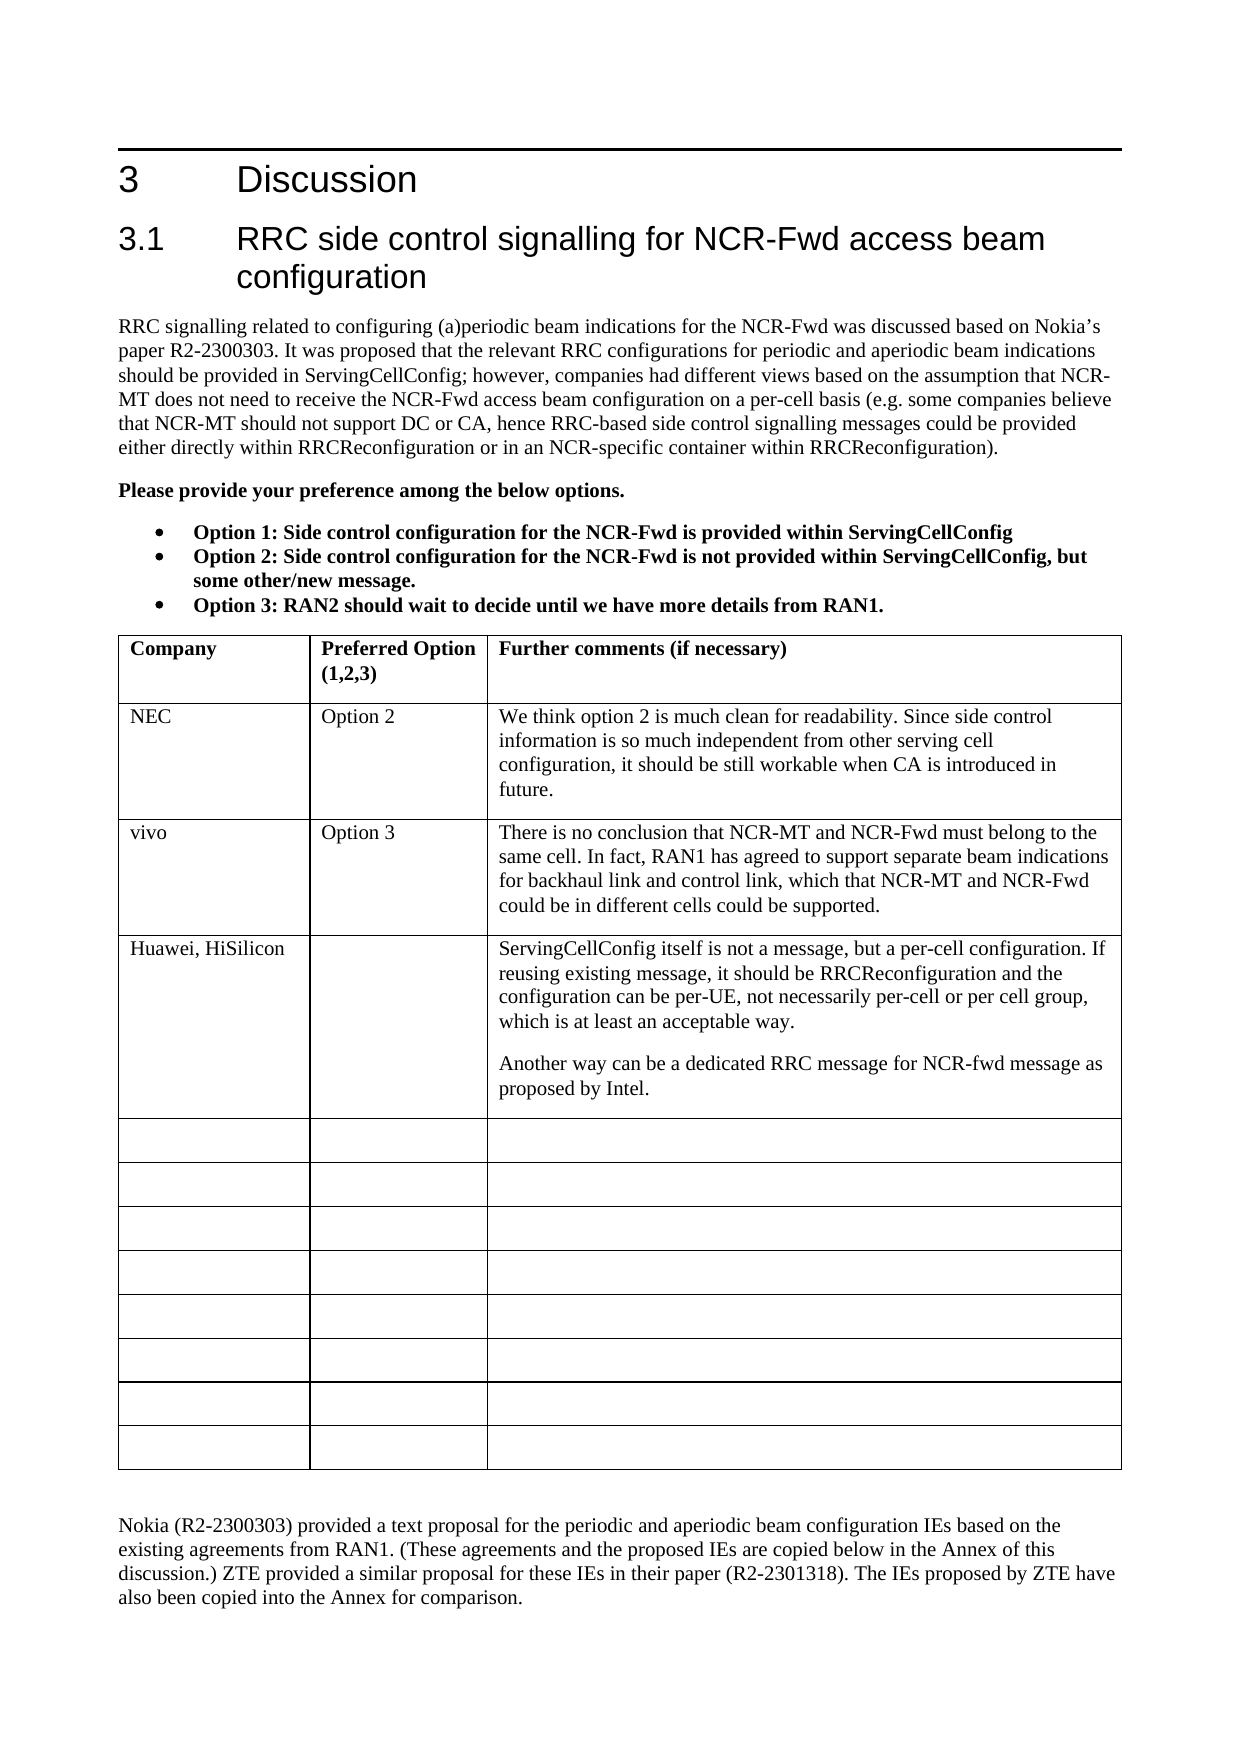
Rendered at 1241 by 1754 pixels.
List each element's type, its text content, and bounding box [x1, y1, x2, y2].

table_cell [311, 1295, 487, 1337]
table_cell [119, 1426, 309, 1469]
table_cell [119, 1163, 309, 1206]
table_cell [119, 1339, 309, 1381]
table_cell [488, 1295, 1121, 1337]
table_cell [311, 1251, 487, 1294]
table_cell [488, 1119, 1121, 1162]
subtitle 3 Discussion [118, 151, 1122, 200]
subtitle 3.1 RRC side control signalling for NCR-Fwd access beam configuration [118, 219, 1122, 296]
table_cell [119, 1295, 309, 1337]
list Option 1: Side control configuration for the NCR-Fwd is provided within ServingCellConfig [156, 520, 1122, 544]
table_cell [311, 1163, 487, 1206]
table_cell [311, 1207, 487, 1250]
table_cell [311, 1119, 487, 1162]
table_cell [488, 1251, 1121, 1294]
table_cell vivo [119, 820, 309, 935]
table_cell There is no conclusion that NCR-MT and NCR-Fwd must belong to the same cell. In fact, RAN1 has agreed to support separate beam indications for backhaul link and control link, which that NCR-MT and NCR-Fwd could be in different cells could be supported. [488, 820, 1121, 935]
table_cell [311, 1426, 487, 1469]
text Nokia (R2-2300303) provided a text proposal for the periodic and aperiodic beam configuration IEs based on the existing agreements from RAN1. (These agreements and the proposed IEs are copied below in the Annex of this discussion.) ZTE provided a similar proposal for these IEs in their paper (R2-2301318). The IEs proposed by ZTE have also been copied into the Annex for comparison. [118, 1513, 1122, 1609]
table_cell Option 3 [311, 820, 487, 935]
table_header Company [119, 636, 309, 703]
table_cell [311, 1383, 487, 1425]
table_cell [119, 1251, 309, 1294]
table_cell [119, 1207, 309, 1250]
list Option 3: RAN2 should wait to decide until we have more details from RAN1. [156, 592, 1122, 617]
table_cell [488, 1383, 1121, 1425]
table_cell [311, 936, 487, 1118]
table_cell Option 2 [311, 704, 487, 819]
table_header Preferred Option (1,2,3) [311, 636, 487, 703]
table_cell [119, 1383, 309, 1425]
text RRC signalling related to configuring (a)periodic beam indications for the NCR-Fwd was discussed based on Nokia’s paper R2-2300303. It was proposed that the relevant RRC configurations for periodic and aperiodic beam indications should be provided in ServingCellConfig; however, companies had different views based on the assumption that NCR-MT does not need to receive the NCR-Fwd access beam configuration on a per-cell basis (e.g. some companies believe that NCR-MT should not support DC or CA, hence RRC-based side control signalling messages could be provided either directly within RRCReconfiguration or in an NCR-specific container within RRCReconfiguration). [118, 314, 1122, 459]
table_cell [488, 1426, 1121, 1469]
table_cell [488, 1339, 1121, 1381]
table_cell [488, 1207, 1121, 1250]
table_cell We think option 2 is much clean for readability. Since side control information is so much independent from other serving cell configuration, it should be still workable when CA is introduced in future. [488, 704, 1121, 819]
table_cell ServingCellConfig itself is not a message, but a per-cell configuration. If reusing existing message, it should be RRCReconfiguration and the configuration can be per-UE, not necessarily per-cell or per cell group, which is at least an acceptable way. Another way can be a dedicated RRC message for NCR-fwd message as proposed by Intel. [488, 936, 1121, 1118]
table_cell NEC [119, 704, 309, 819]
table_header Further comments (if necessary) [488, 636, 1121, 703]
text Please provide your preference among the below options. [118, 477, 1122, 502]
table_cell [488, 1163, 1121, 1206]
table_cell [311, 1339, 487, 1381]
list Option 2: Side control configuration for the NCR-Fwd is not provided within ServingCellConfig, but some other/new message. [156, 544, 1122, 592]
table_cell [119, 1119, 309, 1162]
table_cell Huawei, HiSilicon [119, 936, 309, 1118]
